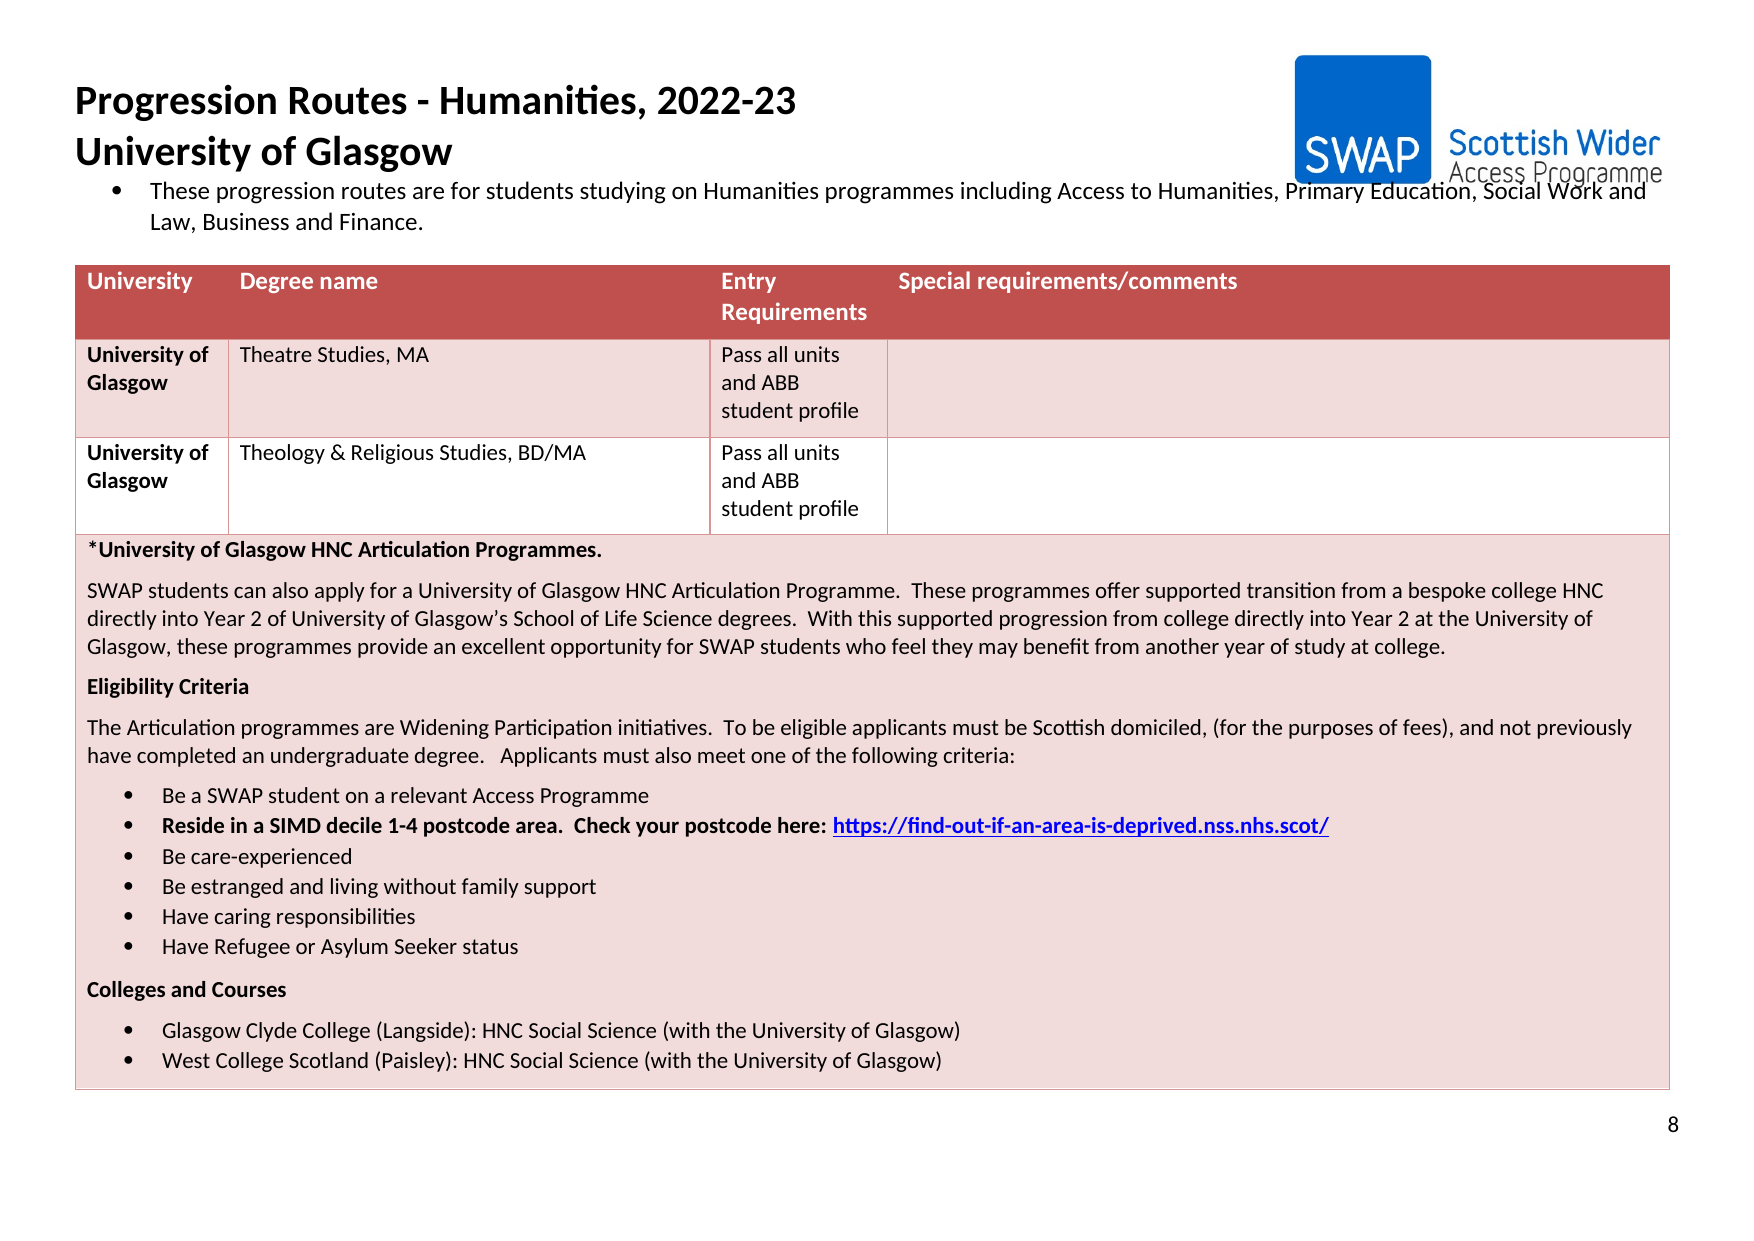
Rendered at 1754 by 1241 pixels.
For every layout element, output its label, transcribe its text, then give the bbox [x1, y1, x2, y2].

table_header Entry Requirements [711, 266, 887, 339]
table_cell University of Glasgow [76, 438, 228, 534]
picture [1277, 37, 1679, 201]
table_cell Theatre Studies, MA [229, 340, 709, 437]
table_header University [76, 266, 228, 339]
table_cell Pass all units and ABB student profile [711, 438, 887, 534]
table_cell Theology & Religious Studies, BD/MA [229, 438, 709, 534]
table_cell University of Glasgow [76, 340, 228, 437]
table_header Special requirements/comments [888, 266, 1669, 339]
table_cell [888, 438, 1669, 534]
table_cell [888, 340, 1669, 437]
table_header Degree name [229, 266, 709, 339]
table_cell Pass all units and ABB student profile [711, 340, 887, 437]
